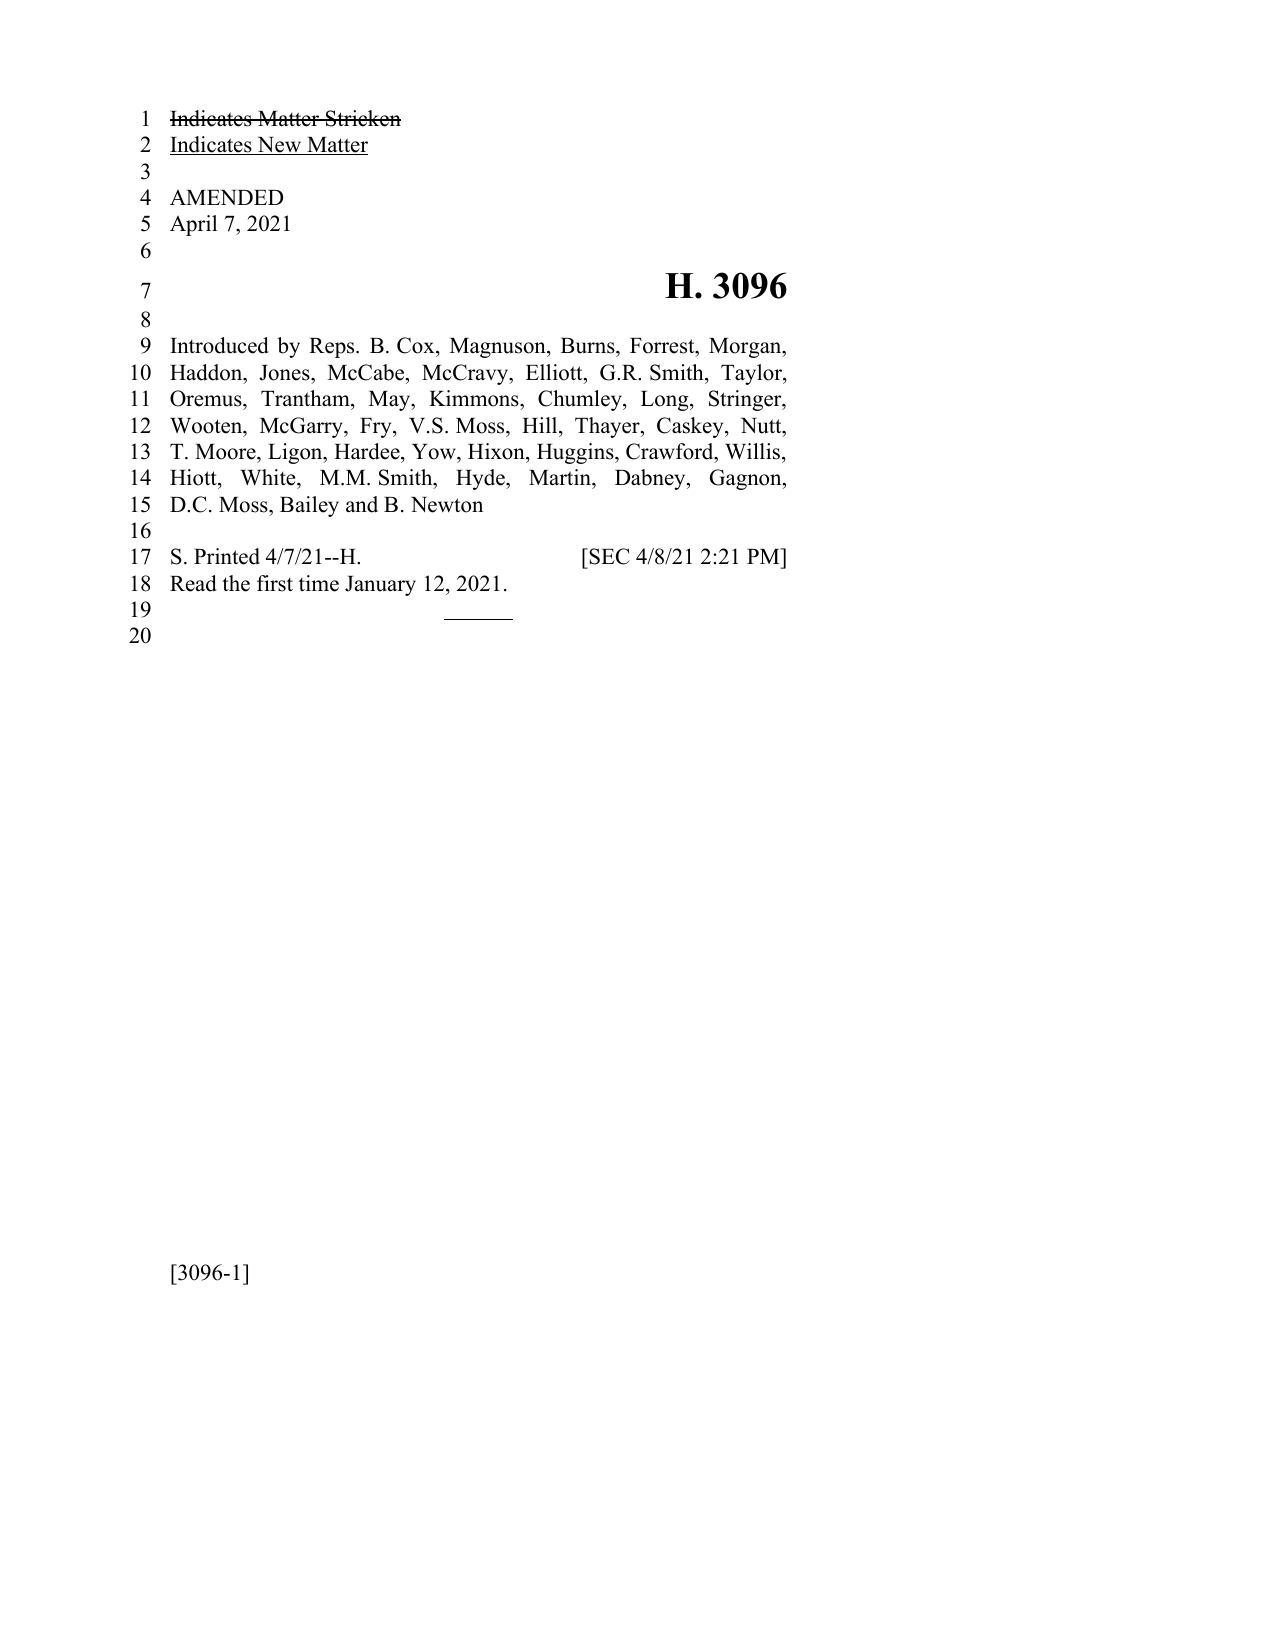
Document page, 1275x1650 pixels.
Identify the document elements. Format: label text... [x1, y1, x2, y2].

text Read the first time January 12, 2021. [169, 570, 787, 596]
text H. 3096 [169, 263, 787, 306]
text Introduced by Reps. B. Cox, Magnuson, Burns, Forrest, Morgan, Haddon, Jones, McCabe, McCravy, Elliott, G.R. Smith, Taylor, Oremus, Trantham, May, Kimmons, Chumley, Long, Stringer, Wooten, McGarry, Fry, V.S. Moss, Hill, Thayer, Caskey, Nutt, T. Moore, Ligon, Hardee, Yow, Hixon, Huggins, Crawford, Willis, Hiott, White, M.M. Smith, Hyde, Martin, Dabney, Gagnon, D.C. Moss, Bailey and B. Newton [169, 333, 787, 517]
text April 7, 2021 [169, 210, 787, 237]
text AMENDED [169, 184, 787, 210]
text S. Printed 4/7/21--H. [SEC 4/8/21 2:21 PM] [169, 543, 787, 570]
text Indicates Matter Stricken [169, 105, 787, 131]
text Indicates New Matter [169, 131, 787, 158]
